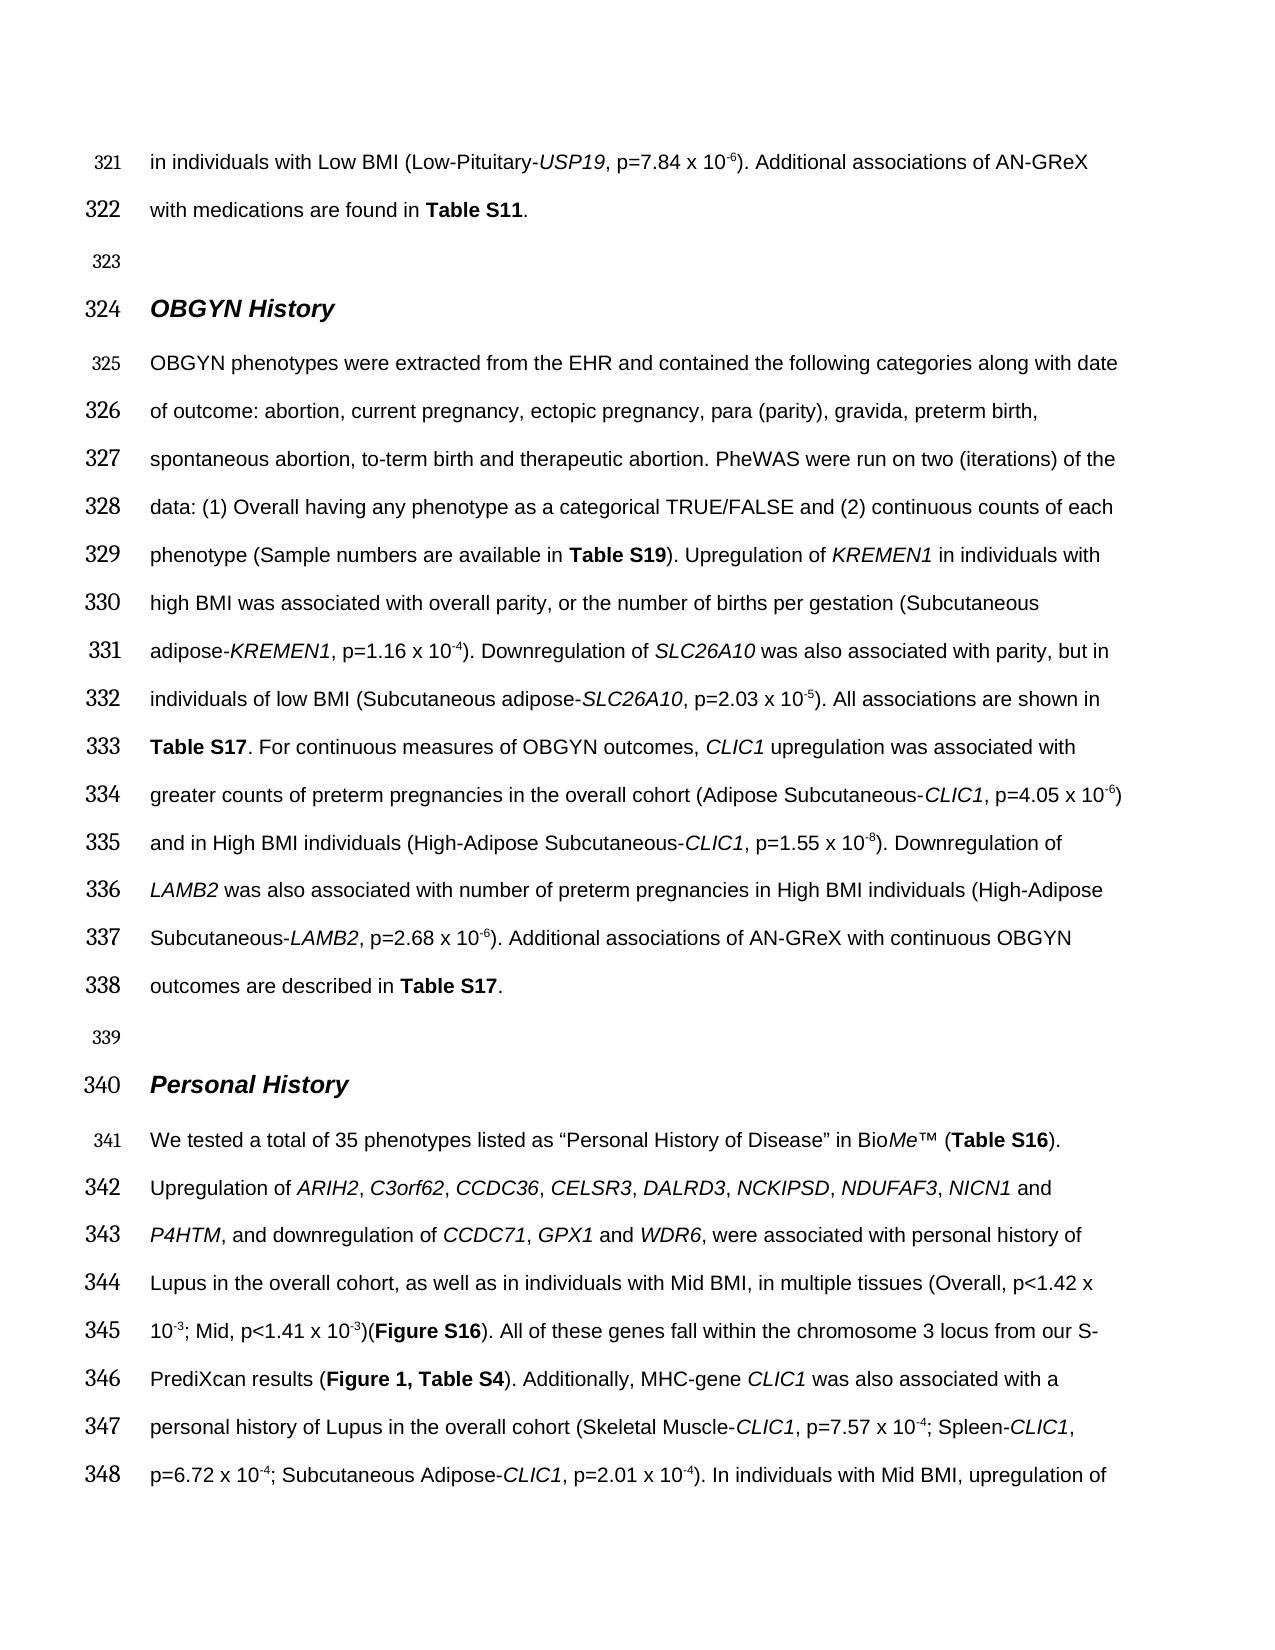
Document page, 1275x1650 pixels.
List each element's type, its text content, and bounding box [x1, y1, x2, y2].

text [150, 1127, 1125, 1487]
text OBGYN History [150, 294, 1125, 322]
text OBGYN phenotypes were extracted from the EHR and contained the following categories along with date of outcome: abortion, current pregnancy, ectopic pregnancy, para (parity), gravida, preterm birth, spontaneous abortion, to-term birth and therapeutic abortion. PheWAS were run on two (iterations) of the data: (1) Overall having any phenotype as a categorical TRUE/FALSE and (2) continuous counts of each phenotype (Sample numbers are available in Table S19). Upregulation of KREMEN1 in individuals with high BMI was associated with overall parity, or the number of births per gestation (Subcutaneous adipose-KREMEN1, p=1.16 x 10-4). Downregulation of SLC26A10 was also associated with parity, but in individuals of low BMI (Subcutaneous adipose-SLC26A10, p=2.03 x 10-5). All associations are shown in Table S17. For continuous measures of OBGYN outcomes, CLIC1 upregulation was associated with greater counts of preterm pregnancies in the overall cohort (Adipose Subcutaneous-CLIC1, p=4.05 x 10-6) and in High BMI individuals (High-Adipose Subcutaneous-CLIC1, p=1.55 x 10-8). Downregulation of LAMB2 was also associated with number of preterm pregnancies in High BMI individuals (High-Adipose Subcutaneous-LAMB2, p=2.68 x 10-6). Additional associations of AN-GReX with continuous OBGYN outcomes are described in Table S17. [150, 351, 1125, 998]
text Personal History [150, 1070, 1125, 1099]
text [150, 150, 1125, 222]
